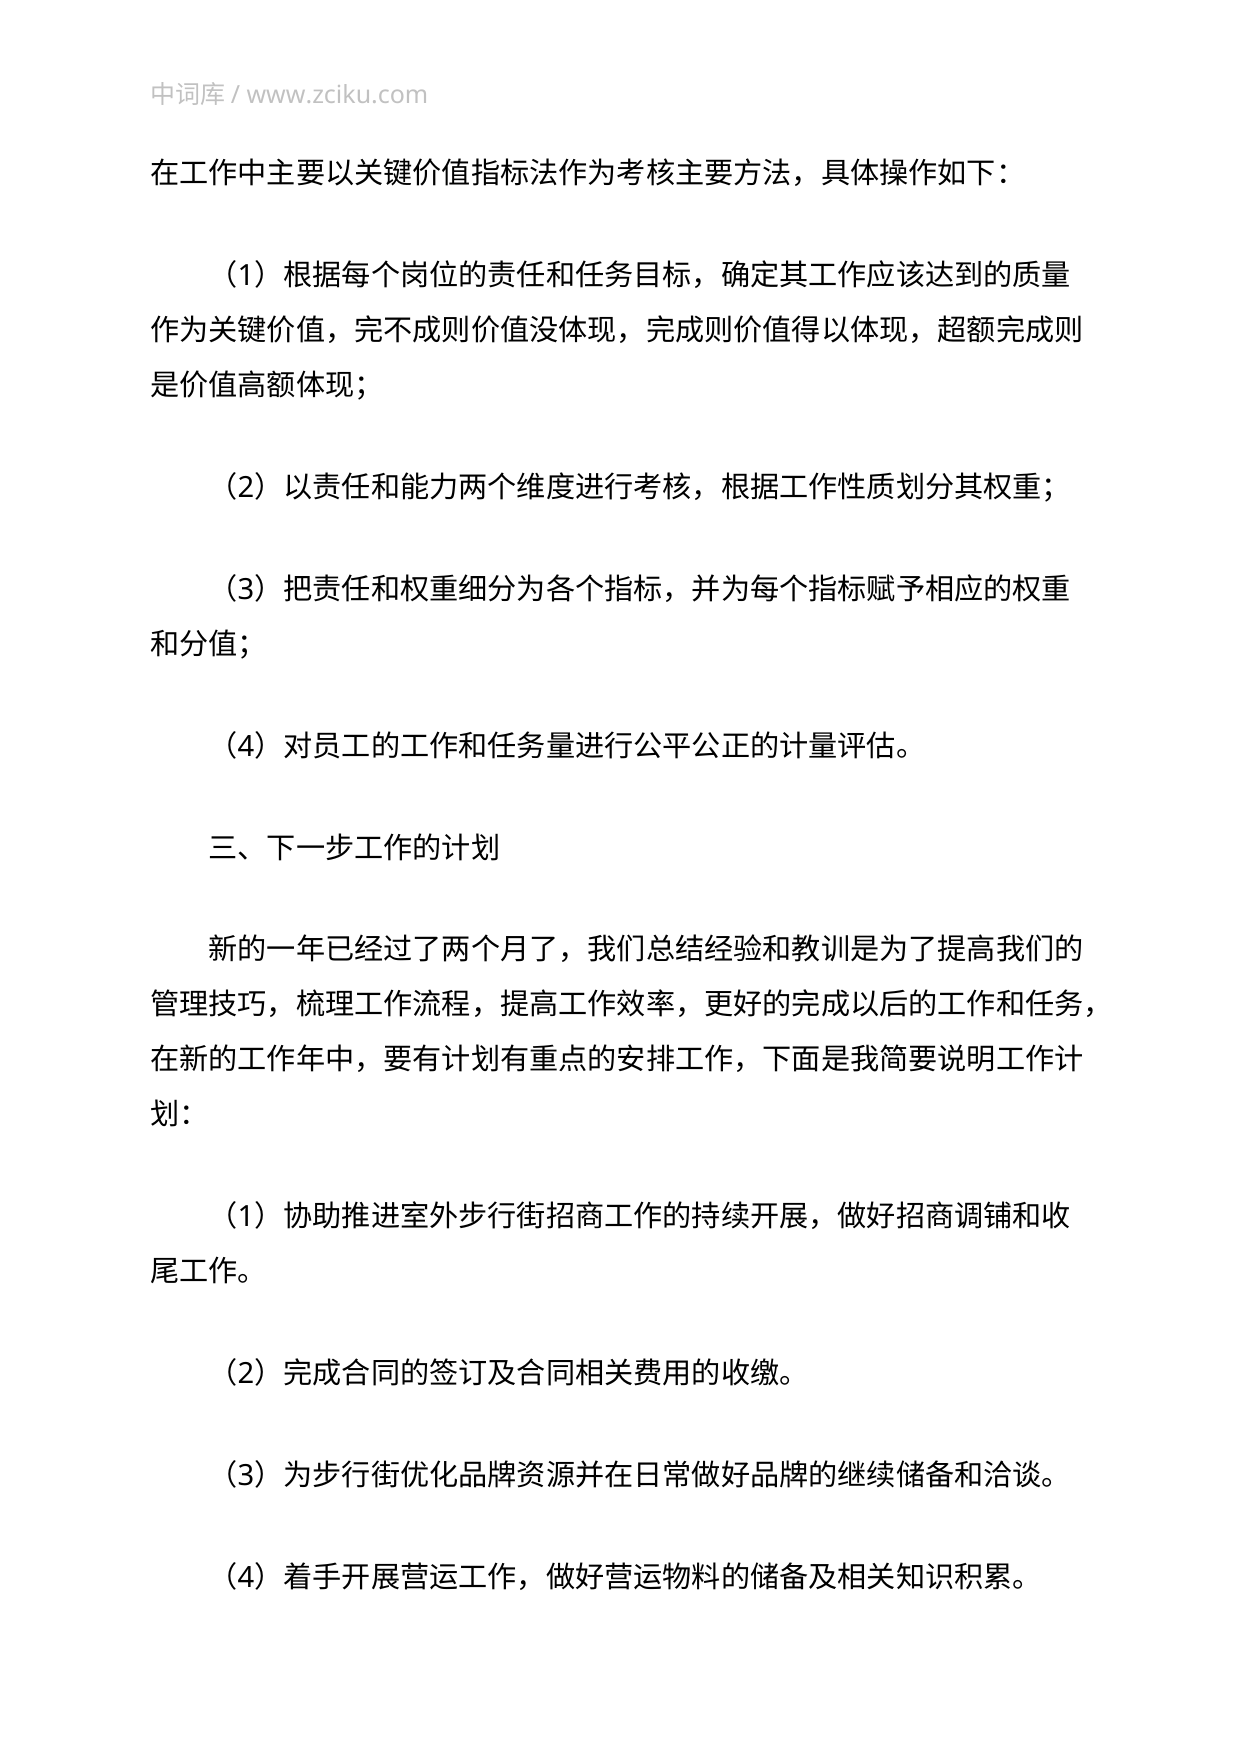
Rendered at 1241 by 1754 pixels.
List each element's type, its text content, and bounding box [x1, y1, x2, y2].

text （3）把责任和权重细分为各个指标，并为每个指标赋予相应的权重和分值； [150, 565, 1090, 663]
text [150, 150, 1090, 192]
text （3）为步行街优化品牌资源并在日常做好品牌的继续储备和洽谈。 [150, 1451, 1090, 1493]
text （4）着手开展营运工作，做好营运物料的储备及相关知识积累。 [150, 1553, 1090, 1596]
text 新的一年已经过了两个月了，我们总结经验和教训是为了提高我们的管理技巧，梳理工作流程，提高工作效率，更好的完成以后的工作和任务，在新的工作年中，要有计划有重点的安排工作，下面是我简要说明工作计划： [150, 926, 1090, 1133]
text （2）以责任和能力两个维度进行考核，根据工作性质划分其权重； [150, 463, 1090, 506]
text （1）协助推进室外步行街招商工作的持续开展，做好招商调铺和收尾工作。 [150, 1192, 1090, 1290]
text 三、下一步工作的计划 [150, 824, 1090, 866]
text （2）完成合同的签订及合同相关费用的收缴。 [150, 1349, 1090, 1392]
text （4）对员工的工作和任务量进行公平公正的计量评估。 [150, 722, 1090, 764]
text （1）根据每个岗位的责任和任务目标，确定其工作应该达到的质量作为关键价值，完不成则价值没体现，完成则价值得以体现，超额完成则是价值高额体现； [150, 252, 1090, 404]
